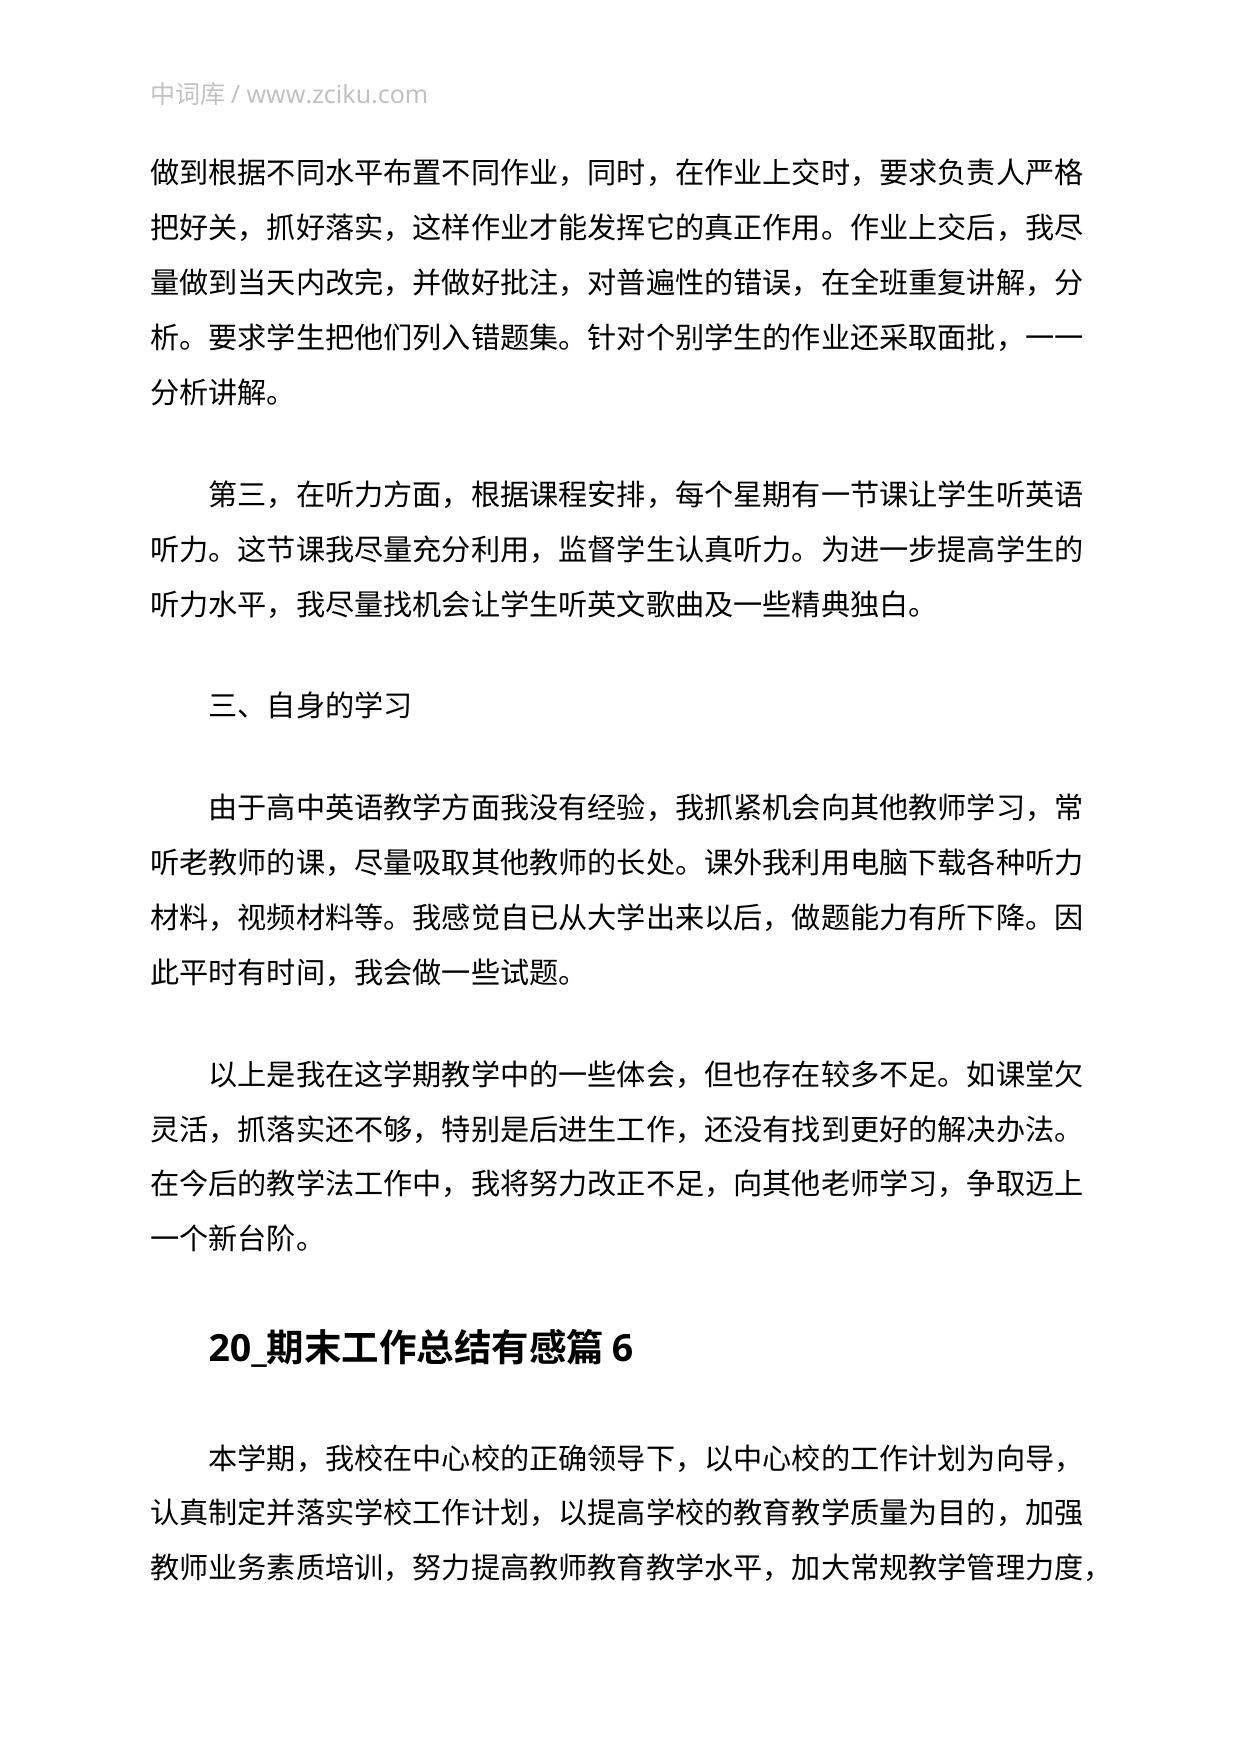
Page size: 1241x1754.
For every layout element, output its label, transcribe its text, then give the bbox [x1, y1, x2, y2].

text 第三，在听力方面，根据课程安排，每个星期有一节课让学生听英语听力。这节课我尽量充分利用，监督学生认真听力。为进一步提高学生的听力水平，我尽量找机会让学生听英文歌曲及一些精典独白。 [150, 471, 1090, 623]
text 由于高中英语教学方面我没有经验，我抓紧机会向其他教师学习，常听老教师的课，尽量吸取其他教师的长处。课外我利用电脑下载各种听力材料，视频材料等。我感觉自已从大学出来以后，做题能力有所下降。因此平时有时间，我会做一些试题。 [150, 785, 1090, 992]
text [150, 150, 1090, 412]
text 以上是我在这学期教学中的一些体会，但也存在较多不足。如课堂欠灵活，抓落实还不够，特别是后进生工作，还没有找到更好的解决办法。在今后的教学法工作中，我将努力改正不足，向其他老师学习，争取迈上一个新台阶。 [150, 1051, 1090, 1258]
text 三、自身的学习 [150, 683, 1090, 725]
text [150, 1435, 1090, 1587]
text 20_期末工作总结有感篇6 [150, 1318, 1090, 1372]
